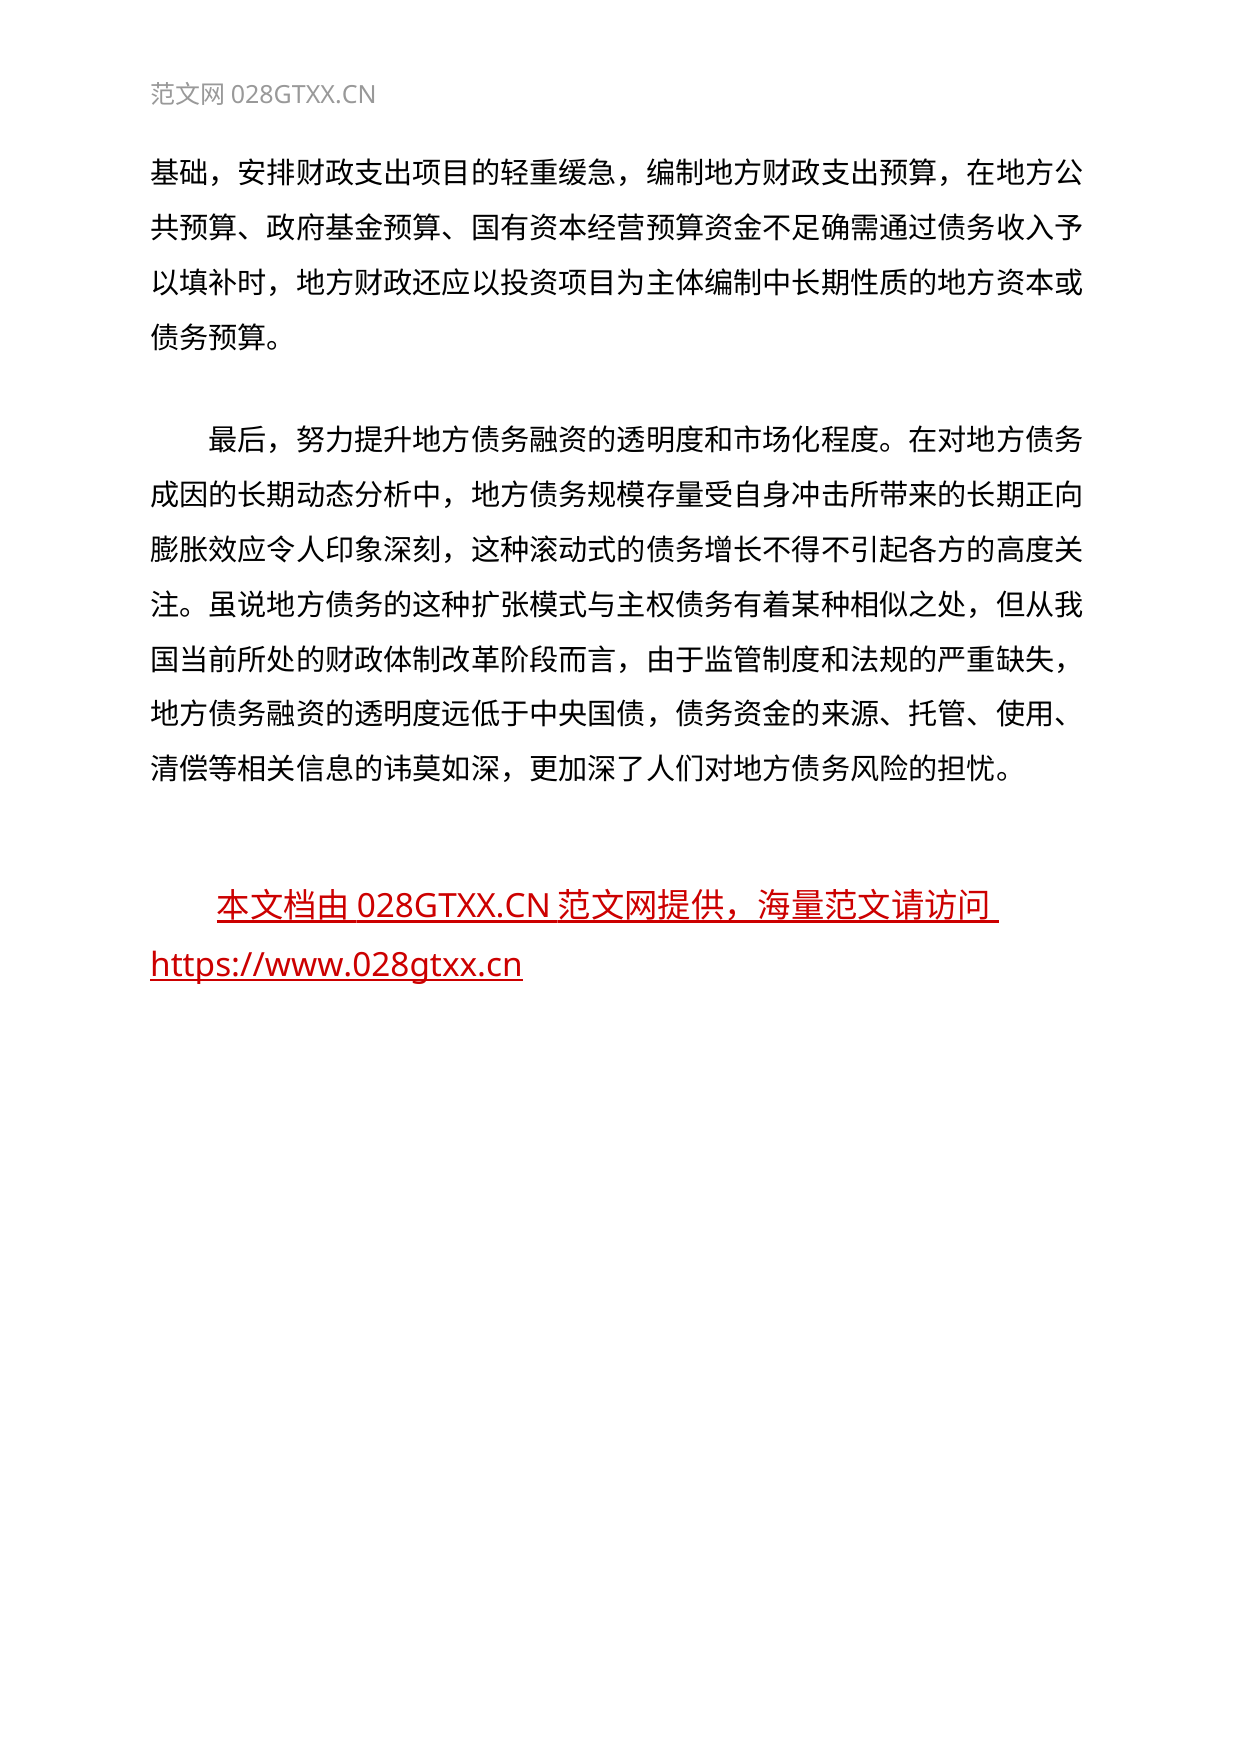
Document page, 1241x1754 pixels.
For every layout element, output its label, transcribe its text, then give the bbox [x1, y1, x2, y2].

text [150, 150, 1090, 357]
text 最后，努力提升地方债务融资的透明度和市场化程度。在对地方债务成因的长期动态分析中，地方债务规模存量受自身冲击所带来的长期正向膨胀效应令人印象深刻，这种滚动式的债务增长不得不引起各方的高度关注。虽说地方债务的这种扩张模式与主权债务有着某种相似之处，但从我国当前所处的财政体制改革阶段而言，由于监管制度和法规的严重缺失，地方债务融资的透明度远低于中央国债，债务资金的来源、托管、使用、清偿等相关信息的讳莫如深，更加深了人们对地方债务风险的担忧。 [150, 416, 1090, 788]
text 本文档由028GTXX.CN范文网提供，海量范文请访问 https://www.028gtxx.cn [150, 879, 1090, 986]
